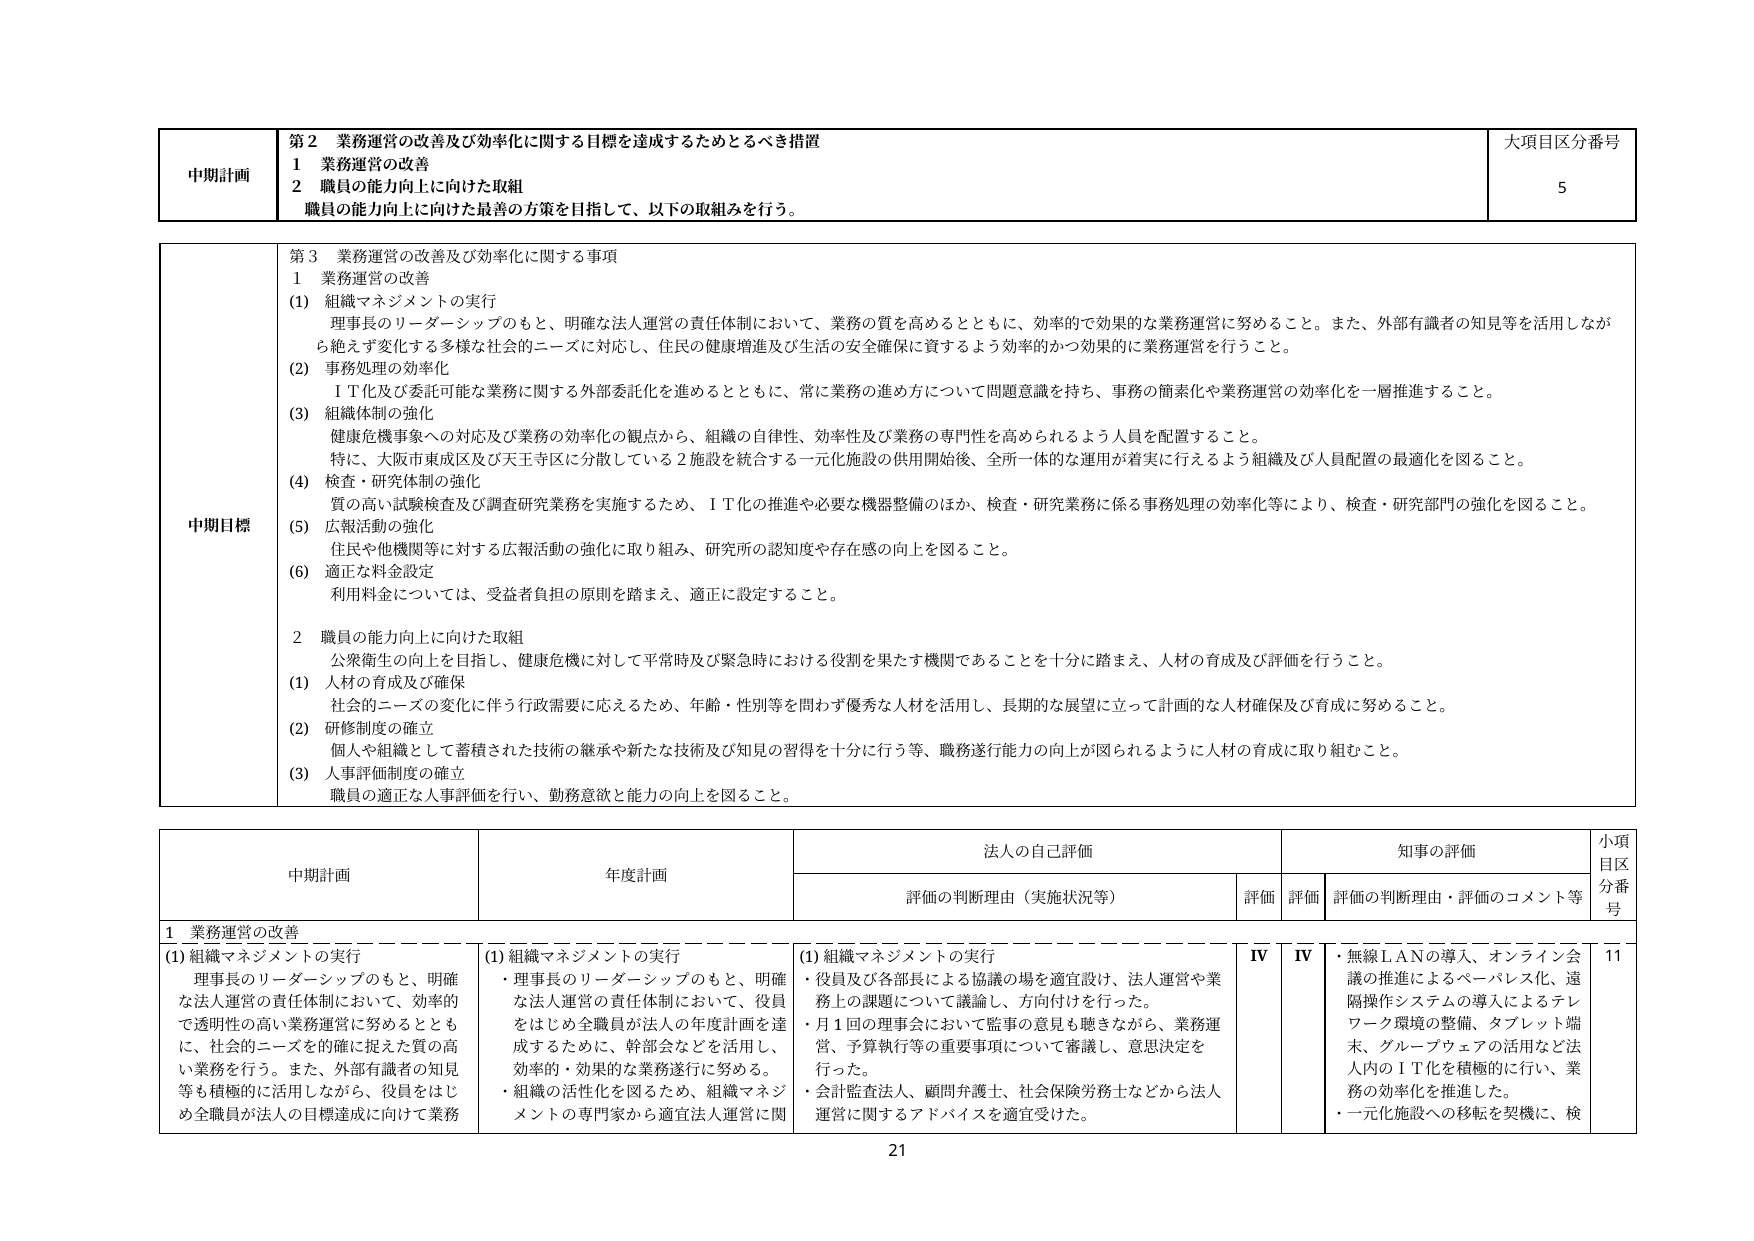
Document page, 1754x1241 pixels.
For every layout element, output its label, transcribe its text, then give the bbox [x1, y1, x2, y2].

table_header 中期計画 [160, 830, 478, 919]
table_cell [479, 943, 793, 1133]
table_header 大項目区分番号 5 [1489, 130, 1635, 220]
table_header 法人の自己評価 [794, 830, 1281, 873]
table_header 第３ 業務運営の改善及び効率化に関する事項 １ 業務運営の改善 (1) 組織マネジメントの実行 理事長のリーダーシップのもと、明確な法人運営の責任体制において、業務の質を高めるとともに、効率的で効果的な業務運営に努めること。また、外部有識者の知見等を活用しながら絶えず変化する多様な社会的ニーズに対応し、住民の健康増進及び生活の安全確保に資するよう効率的かつ効果的に業務運営を行うこと。 (2) 事務処理の効率化 ＩＴ化及び委託可能な業務に関する外部委託化を進めるとともに、常に業務の進め方について問題意識を持ち、事務の簡素化や業務運営の効率化を一層推進すること。 (3) 組織体制の強化 健康危機事象への対応及び業務の効率化の観点から、組織の自律性、効率性及び業務の専門性を高められるよう人員を配置すること。 特に、大阪市東成区及び天王寺区に分散している２施設を統合する一元化施設の供用開始後、全所一体的な運用が着実に行えるよう組織及び人員配置の最適化を図ること。 (4) 検査・研究体制の強化 質の高い試験検査及び調査研究業務を実施するため、ＩＴ化の推進や必要な機器整備のほか、検査・研究業務に係る事務処理の効率化等により、検査・研究部門の強化を図ること。 (5) 広報活動の強化 住民や他機関等に対する広報活動の強化に取り組み、研究所の認知度や存在感の向上を図ること。 (6) 適正な料金設定 利用料金については、受益者負担の原則を踏まえ、適正に設定すること。 ２ 職員の能力向上に向けた取組 公衆衛生の向上を目指し、健康危機に対して平常時及び緊急時における役割を果たす機関であることを十分に踏まえ、人材の育成及び評価を行うこと。 (1) 人材の育成及び確保 社会的ニーズの変化に伴う行政需要に応えるため、年齢・性別等を問わず優秀な人材を活用し、長期的な展望に立って計画的な人材確保及び育成に努めること。 (2) 研修制度の確立 個人や組織として蓄積された技術の継承や新たな技術及び知見の習得を十分に行う等、職務遂行能力の向上が図られるように人材の育成に取り組むこと。 (3) 人事評価制度の確立 職員の適正な人事評価を行い、勤務意欲と能力の向上を図ること。 [278, 244, 1635, 806]
table_header 年度計画 [479, 830, 793, 919]
table_header 小項目区分番号 [1591, 830, 1636, 919]
table_cell 評価 [1237, 874, 1281, 919]
table_header 中期計画 [160, 130, 276, 220]
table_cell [794, 943, 1236, 1133]
table_cell 11 [1591, 943, 1636, 1133]
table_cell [1326, 943, 1590, 1133]
table_cell 評価の判断理由・評価のコメント等 [1326, 874, 1590, 919]
table_cell 1 業務運営の改善 [160, 921, 1636, 943]
table_cell IV [1237, 943, 1281, 1133]
table_cell 評価 [1282, 874, 1324, 919]
table_header 中期目標 [161, 244, 277, 806]
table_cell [160, 943, 478, 1133]
table_cell IV [1282, 943, 1324, 1133]
table_header 知事の評価 [1282, 830, 1590, 873]
table_cell 評価の判断理由（実施状況等） [794, 874, 1236, 919]
table_header 第２ 業務運営の改善及び効率化に関する目標を達成するためとるべき措置 １ 業務運営の改善 ２ 職員の能力向上に向けた取組 職員の能力向上に向けた最善の方策を目指して、以下の取組みを行う。 [279, 130, 1487, 220]
